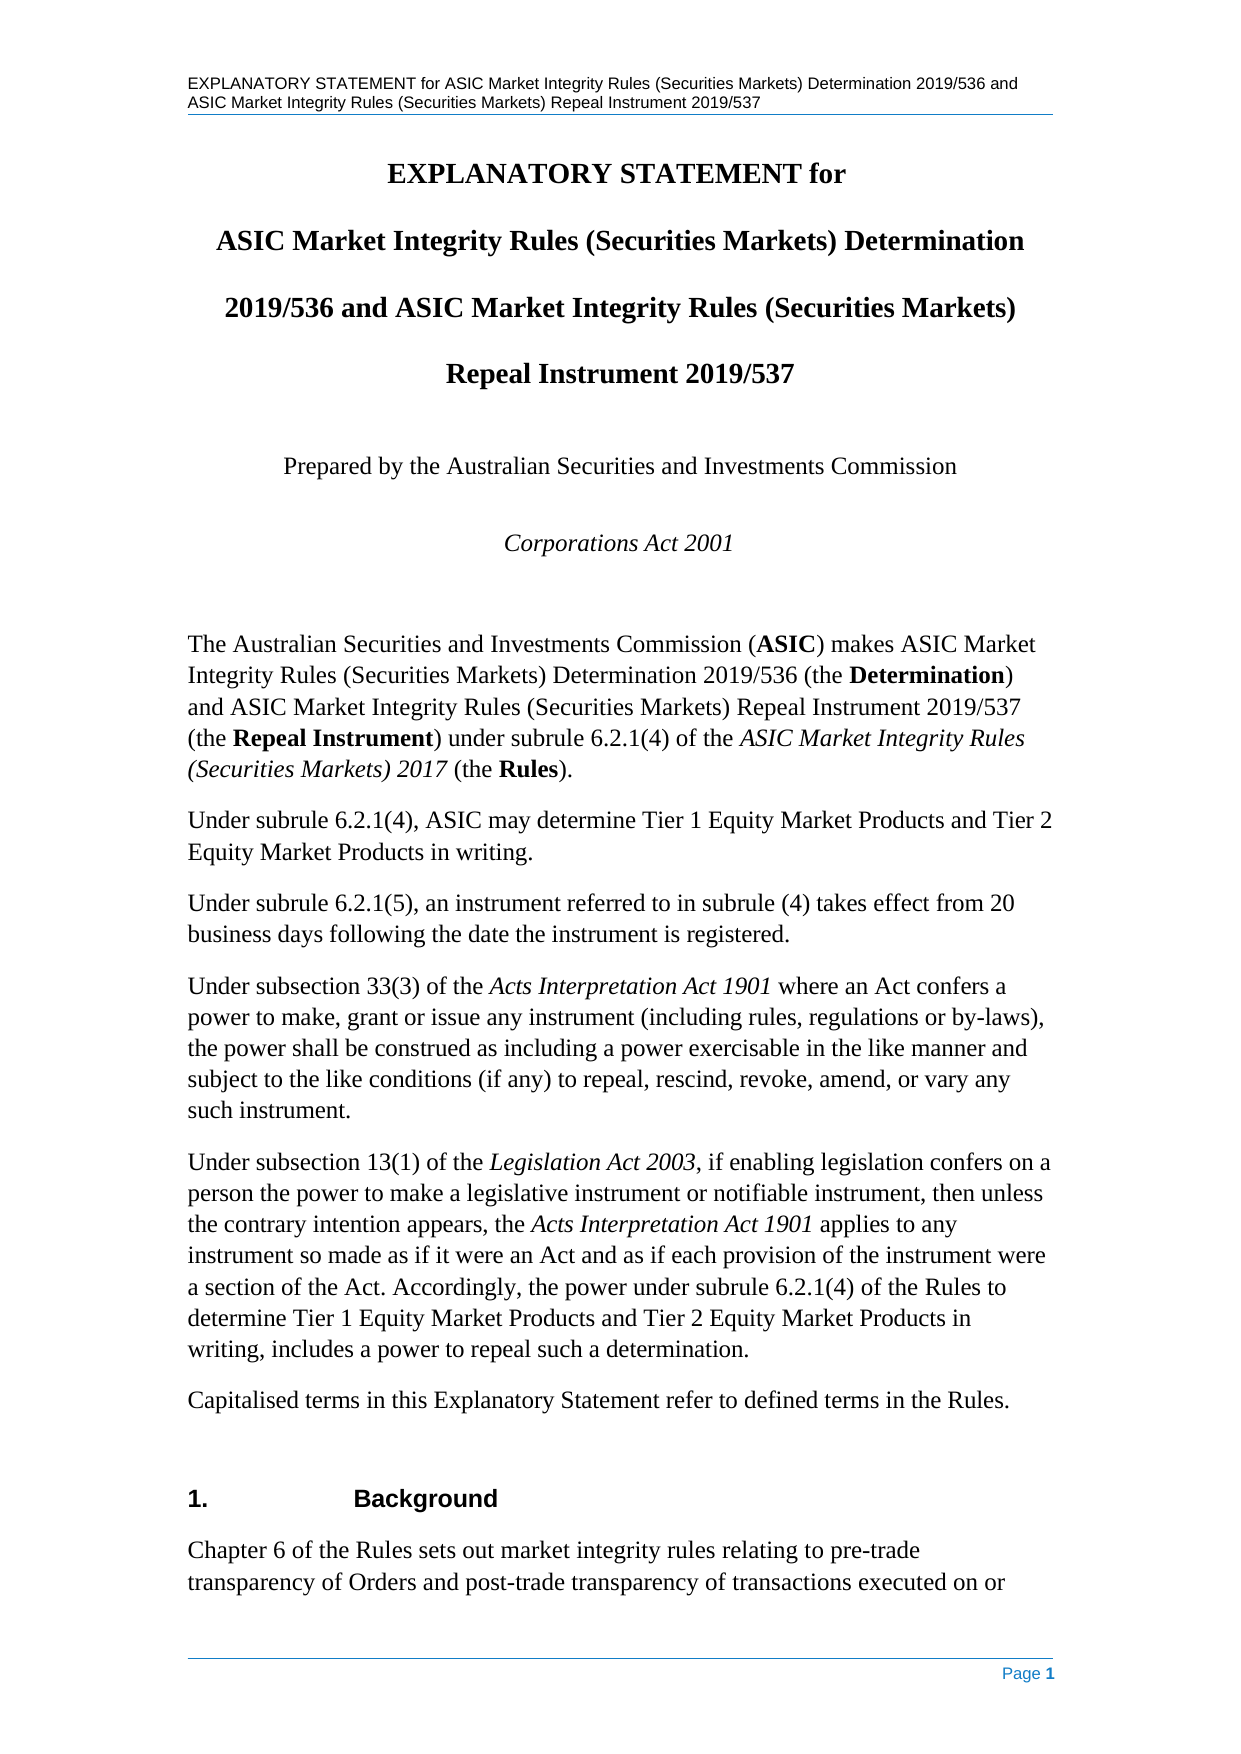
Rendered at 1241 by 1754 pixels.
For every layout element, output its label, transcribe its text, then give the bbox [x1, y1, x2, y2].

list Background [187, 1483, 1053, 1512]
text EXPLANATORY STATEMENT for ASIC Market Integrity Rules (Securities Markets) Determination 2019/536 and ASIC Market Integrity Rules (Securities Markets) Repeal Instrument 2019/537 [187, 157, 1053, 390]
text Under subsection 33(3) of the Acts Interpretation Act 1901 where an Act confers a power to make, grant or issue any instrument (including rules, regulations or by-laws), the power shall be construed as including a power exercisable in the like manner and subject to the like conditions (if any) to repeal, rescind, revoke, amend, or vary any such instrument. [187, 971, 1053, 1124]
text Under subsection 13(1) of the Legislation Act 2003, if enabling legislation confers on a person the power to make a legislative instrument or notifiable instrument, then unless the contrary intention appears, the Acts Interpretation Act 1901 applies to any instrument so made as if it were an Act and as if each provision of the instrument were a section of the Act. Accordingly, the power under subrule 6.2.1(4) of the Rules to determine Tier 1 Equity Market Products and Tier 2 Equity Market Products in writing, includes a power to repeal such a determination. [187, 1147, 1053, 1362]
text Under subrule 6.2.1(5), an instrument referred to in subrule (4) takes effect from 20 business days following the date the instrument is registered. [187, 888, 1053, 948]
text Prepared by the Australian Securities and Investments Commission [187, 448, 1053, 479]
text Capitalised terms in this Explanatory Statement refer to defined terms in the Rules. [187, 1386, 1053, 1414]
text Corporations Act 2001 [187, 528, 1053, 557]
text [187, 1533, 1053, 1596]
text The Australian Securities and Investments Commission (ASIC) makes ASIC Market Integrity Rules (Securities Markets) Determination 2019/536 (the Determination) and ASIC Market Integrity Rules (Securities Markets) Repeal Instrument 2019/537 (the Repeal Instrument) under subrule 6.2.1(4) of the ASIC Market Integrity Rules (Securities Markets) 2017 (the Rules). [187, 629, 1053, 782]
text Under subrule 6.2.1(4), ASIC may determine Tier 1 Equity Market Products and Tier 2 Equity Market Products in writing. [187, 806, 1053, 865]
